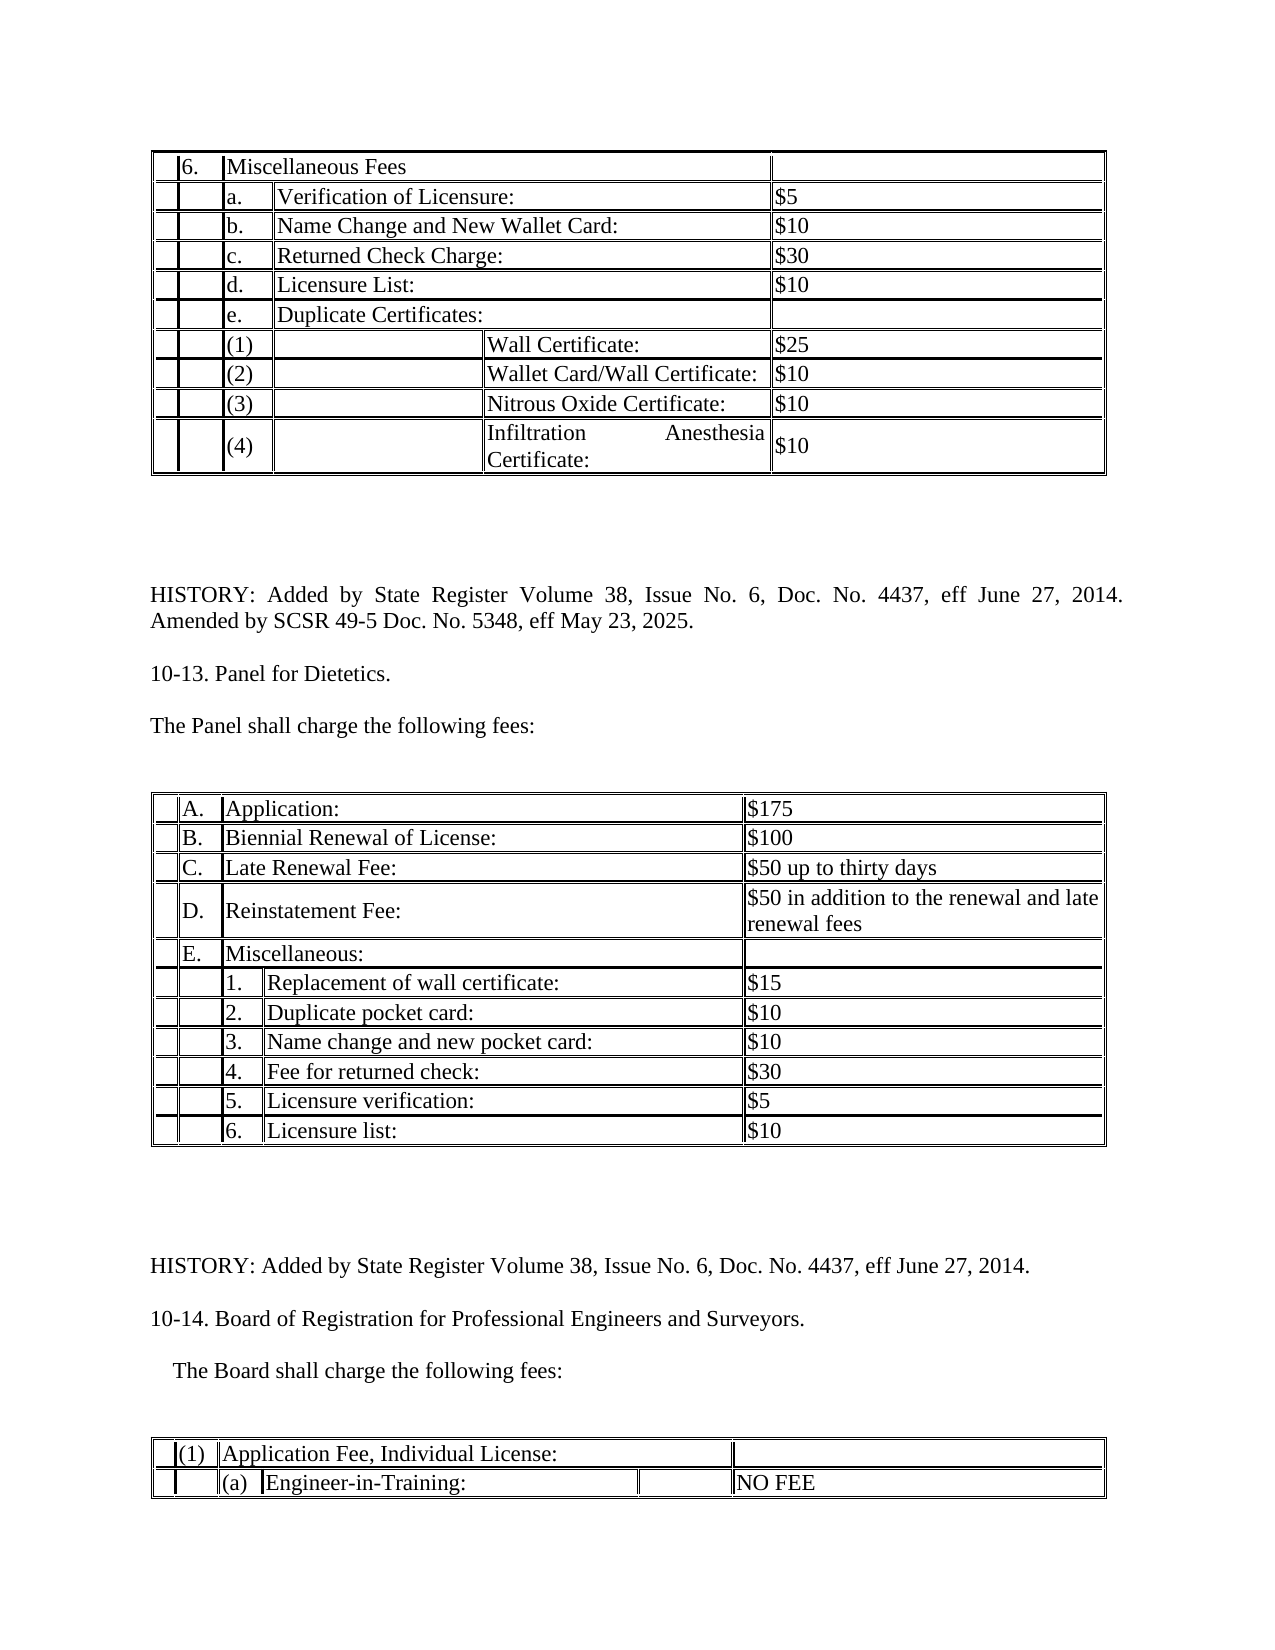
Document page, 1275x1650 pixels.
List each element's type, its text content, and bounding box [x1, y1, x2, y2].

table_cell [152, 1055, 179, 1084]
table_cell [275, 390, 482, 416]
table_cell [180, 999, 221, 1025]
table_cell [180, 1029, 221, 1055]
table_cell 5. [224, 1088, 262, 1114]
table_cell A. [179, 793, 222, 821]
table_cell [180, 969, 221, 996]
table_cell (2) [225, 360, 272, 387]
table_cell $10 [744, 1114, 1104, 1143]
table_cell [180, 390, 222, 416]
table_cell (3) [225, 390, 272, 416]
table_cell [154, 180, 177, 209]
table_cell Verification of Licensure: [275, 183, 770, 209]
table_cell [154, 268, 177, 298]
table_cell Miscellaneous: [224, 940, 742, 966]
table_cell $10 [773, 268, 1104, 298]
table_cell [175, 1470, 219, 1496]
table_cell $10 [771, 416, 1104, 472]
text HISTORY: Added by State Register Volume 38, Issue No. 6, Doc. No. 4437, eff June 27, 2014. [150, 1252, 1125, 1278]
text 10-14. Board of Registration for Professional Engineers and Surveyors. [150, 1305, 1125, 1331]
table_cell Duplicate pocket card: [265, 999, 742, 1025]
table_cell $100 [746, 821, 1104, 851]
table_cell [154, 821, 177, 851]
table_cell [152, 387, 178, 416]
table_cell [154, 1025, 177, 1055]
table_cell [152, 239, 178, 268]
table_cell Wall Certificate: [485, 331, 770, 357]
table_cell $5 [746, 1084, 1104, 1114]
table_cell [180, 1088, 221, 1114]
table_cell Licensure verification: [265, 1088, 742, 1114]
table_cell [178, 420, 223, 472]
table_cell [152, 298, 177, 327]
table_cell [180, 272, 222, 298]
table_cell $30 [744, 1055, 1105, 1084]
table_cell [154, 1084, 177, 1114]
table_cell (1) [175, 1440, 219, 1466]
table_cell Application Fee, Individual License: [219, 1438, 733, 1466]
table_cell [180, 331, 222, 357]
table_cell NO FEE [733, 1466, 1104, 1496]
table_cell (1) [225, 331, 272, 357]
text HISTORY: Added by State Register Volume 38, Issue No. 6, Doc. No. 4437, eff June 27, 2014. Amended by SCSR 49-5 Doc. No. 5348, eff May 23, 2025. [150, 581, 1125, 633]
table_cell Biennial Renewal of License: [224, 825, 742, 851]
table_cell [180, 242, 222, 268]
table_cell Name change and new pocket card: [265, 1029, 742, 1055]
table_cell Duplicate Certificates: [275, 301, 770, 327]
table_cell [152, 851, 179, 880]
table_cell [152, 996, 179, 1025]
table_cell Miscellaneous Fees [223, 153, 771, 179]
table_cell [275, 360, 482, 387]
table_cell [180, 1058, 221, 1084]
table_cell [154, 416, 178, 472]
table_cell E. [180, 940, 221, 966]
table_cell $50 up to thirty days [744, 851, 1105, 880]
table_cell [180, 301, 222, 327]
table_cell D. [180, 884, 221, 936]
table_cell Engineer-in-Training: [262, 1470, 638, 1496]
table_cell 3. [224, 1029, 262, 1055]
table_cell Licensure List: [275, 272, 770, 298]
table_cell $10 [773, 209, 1104, 239]
table_cell [771, 153, 1104, 179]
table_cell $25 [773, 328, 1104, 357]
table_cell [180, 183, 222, 209]
table_cell b. [225, 213, 272, 239]
table_cell $10 [771, 387, 1105, 416]
table_cell [154, 209, 177, 239]
table_cell $10 [744, 996, 1105, 1025]
text The Board shall charge the following fees: [150, 1357, 1125, 1384]
table_cell 2. [224, 999, 262, 1025]
table_cell [154, 1114, 179, 1143]
text 10-13. Panel for Dietetics. [150, 660, 1125, 686]
table_cell (4) [223, 420, 274, 472]
table_cell a. [225, 183, 272, 209]
table_cell d. [225, 272, 272, 298]
table_cell 1. [224, 969, 262, 996]
table_cell [152, 1438, 175, 1466]
table_cell Reinstatement Fee: [224, 884, 742, 936]
table_cell [154, 880, 177, 936]
table_cell [180, 213, 222, 239]
table_cell 4. [224, 1058, 262, 1084]
table_cell Name Change and New Wallet Card: [275, 213, 770, 239]
table_cell Fee for returned check: [265, 1058, 742, 1084]
table_cell $10 [746, 1025, 1104, 1055]
table_cell [154, 795, 179, 821]
table_cell Application: [222, 793, 744, 821]
table_cell [733, 1440, 1104, 1466]
text The Panel shall charge the following fees: [150, 713, 1125, 739]
table_cell $50 in addition to the renewal and late renewal fees [746, 880, 1104, 936]
table_cell C. [180, 854, 221, 880]
table_cell 6. [222, 1117, 264, 1143]
table_cell $175 [744, 795, 1104, 821]
table_cell (a) [219, 1470, 262, 1496]
table_cell [154, 357, 177, 387]
table_cell [180, 360, 222, 387]
table_cell [154, 328, 177, 357]
table_cell Licensure list: [264, 1114, 744, 1143]
table_cell [773, 298, 1105, 327]
table_cell Late Renewal Fee: [224, 854, 742, 880]
table_cell B. [180, 825, 221, 851]
table_cell [275, 331, 482, 357]
table_cell $5 [773, 180, 1104, 209]
table_cell 6. [178, 153, 223, 179]
table_cell $30 [771, 239, 1105, 268]
table_cell Nitrous Oxide Certificate: [485, 390, 770, 416]
table_cell [154, 153, 178, 179]
table_cell $15 [746, 966, 1104, 996]
table_cell Wallet Card/Wall Certificate: [485, 360, 770, 387]
table_cell c. [225, 242, 272, 268]
table_cell [179, 1117, 222, 1143]
table_cell [154, 966, 177, 996]
table_cell Infiltration Anesthesia Certificate: [484, 420, 771, 472]
table_cell [154, 1466, 175, 1496]
table_cell Replacement of wall certificate: [265, 969, 742, 996]
table_cell [639, 1466, 733, 1496]
table_cell Returned Check Charge: [275, 242, 770, 268]
table_cell [154, 936, 177, 966]
table_cell [746, 936, 1104, 966]
table_cell [274, 420, 484, 472]
table_cell e. [225, 301, 272, 327]
table_cell $10 [773, 357, 1104, 387]
